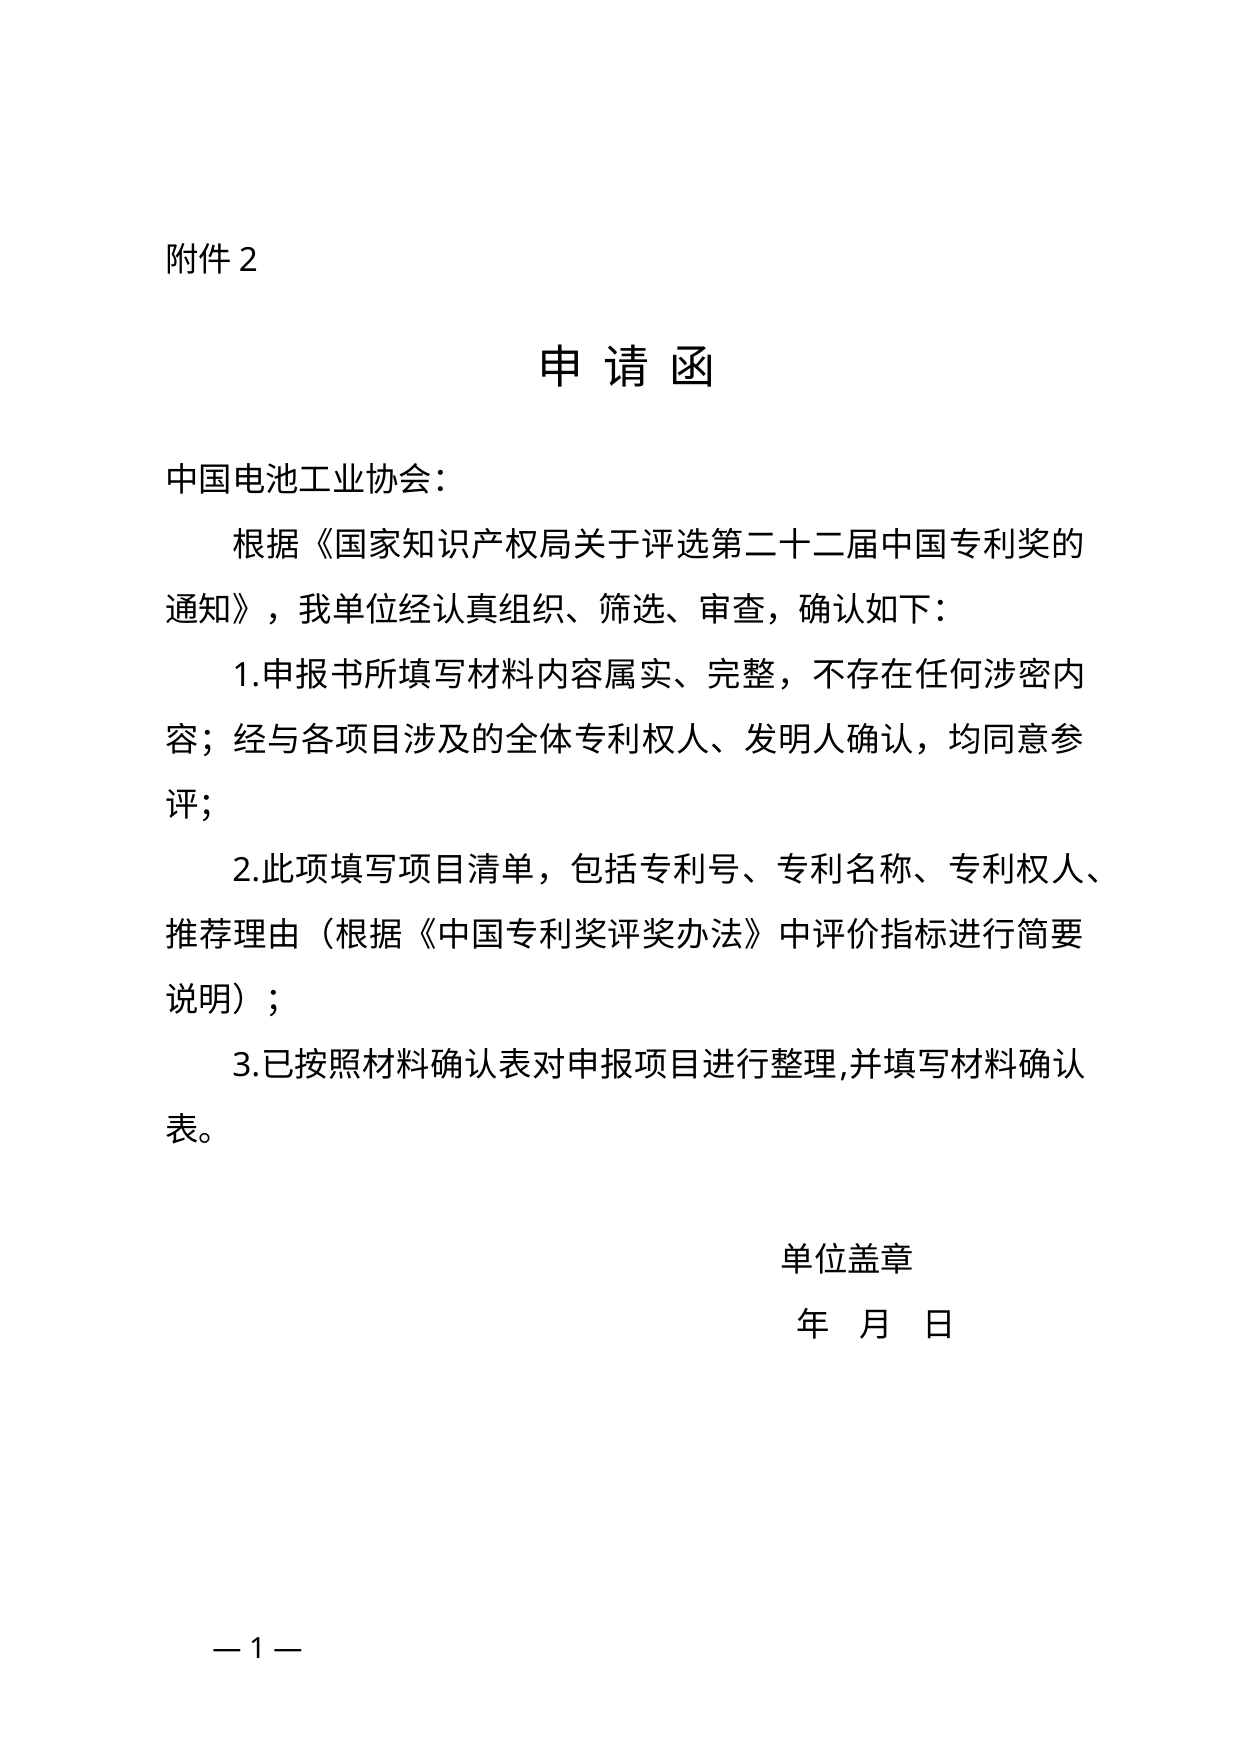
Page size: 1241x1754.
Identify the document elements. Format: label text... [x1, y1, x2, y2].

text 单位盖章 [165, 1224, 914, 1289]
text 附件2 [165, 224, 1087, 289]
text 根据《国家知识产权局关于评选第二十二届中国专利奖的通知》，我单位经认真组织、筛选、审查，确认如下： [165, 509, 1087, 639]
text 3.已按照材料确认表对申报项目进行整理,并填写材料确认表。 [165, 1029, 1087, 1159]
text 年 月 日 [165, 1289, 955, 1354]
text 申 请 函 [165, 314, 1087, 412]
text 2.此项填写项目清单，包括专利号、专利名称、专利权人、推荐理由（根据《中国专利奖评奖办法》中评价指标进行简要说明）； [165, 834, 1087, 1029]
text 中国电池工业协会： [165, 444, 1087, 509]
text 1.申报书所填写材料内容属实、完整，不存在任何涉密内容；经与各项目涉及的全体专利权人、发明人确认，均同意参评； [165, 639, 1087, 834]
